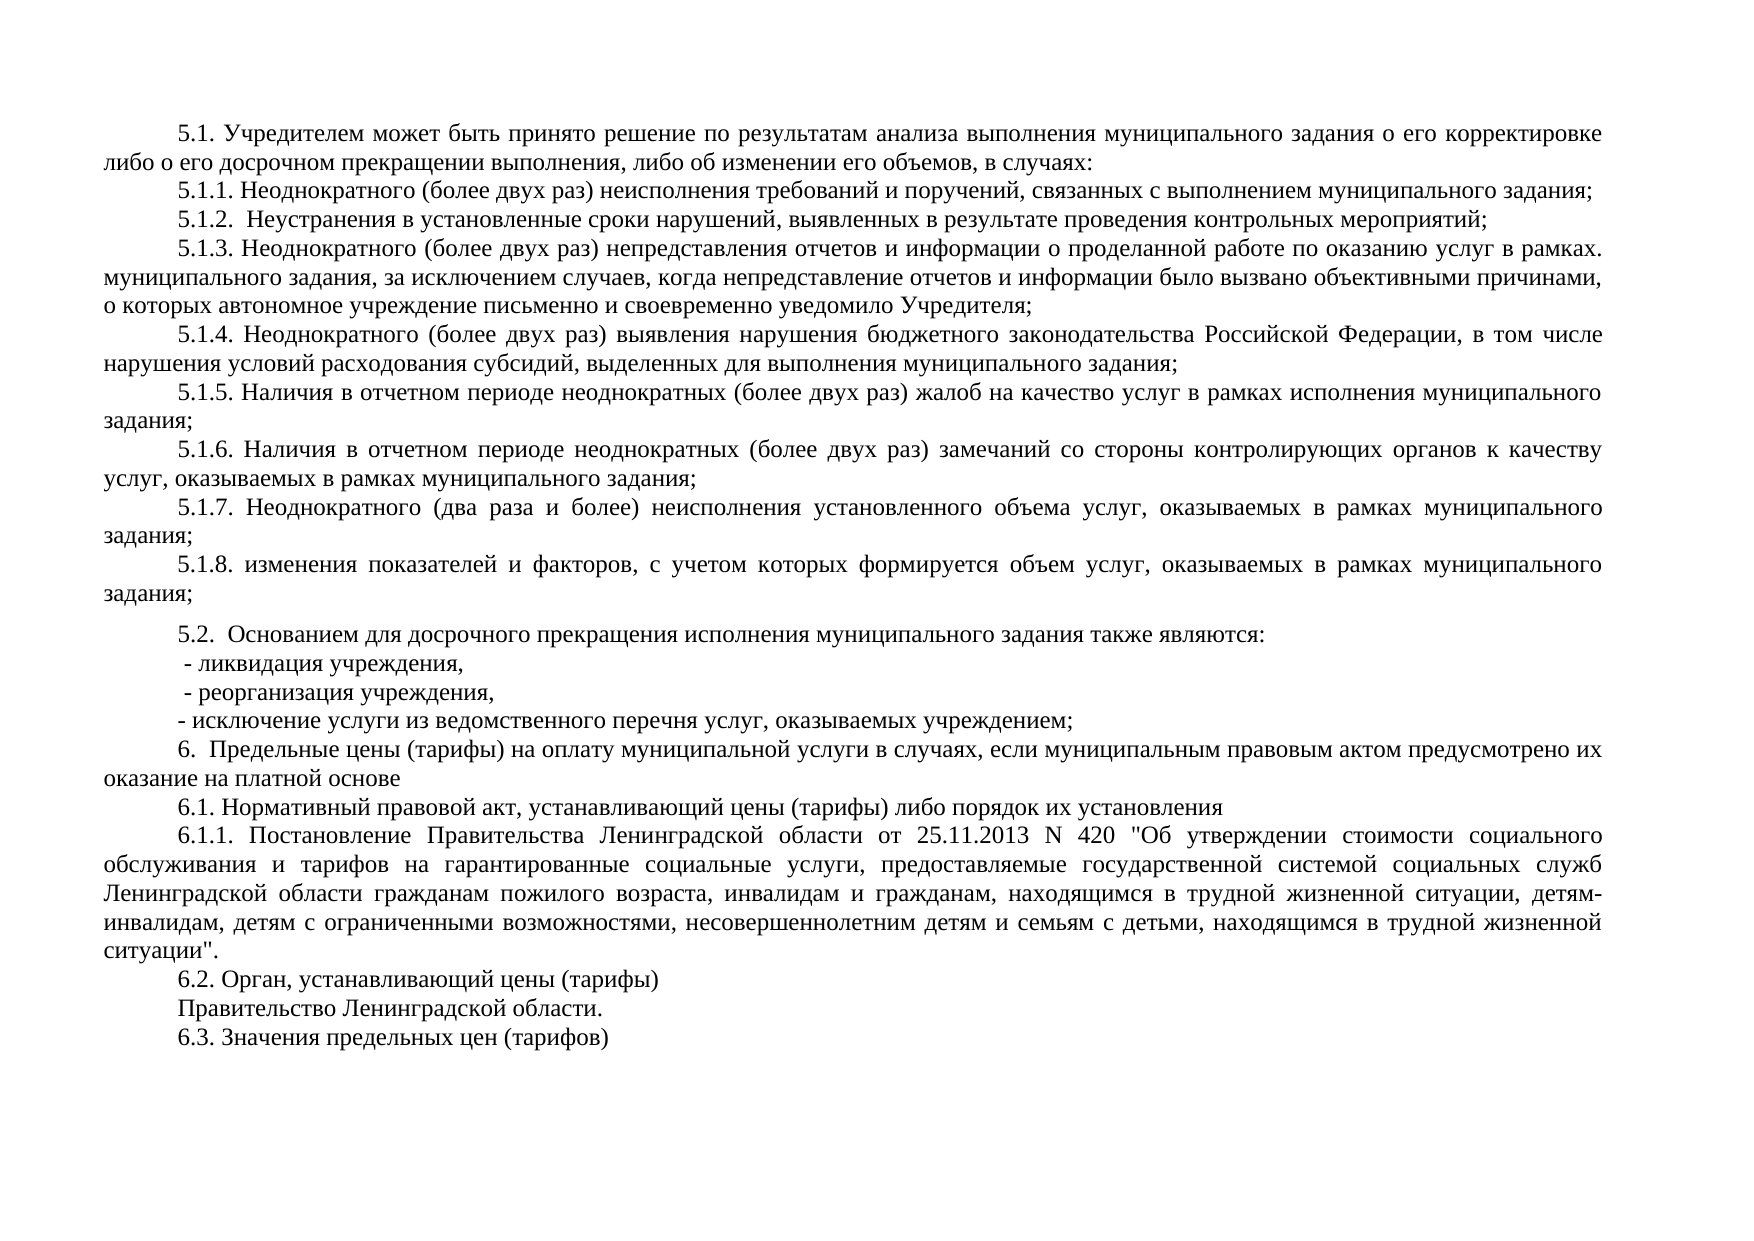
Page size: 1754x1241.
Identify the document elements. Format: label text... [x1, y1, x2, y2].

text 5.1.6. Наличия в отчетном периоде неоднократных (более двух раз) замечаний со стороны контролирующих органов к качеству услуг, оказываемых в рамках муниципального задания; [103, 434, 1604, 492]
text 6.1.1. Постановление Правительства Ленинградской области от 25.11.2013 N 420 "Об утверждении стоимости социального обслуживания и тарифов на гарантированные социальные услуги, предоставляемые государственной системой социальных служб Ленинградской области гражданам пожилого возраста, инвалидам и гражданам, находящимся в трудной жизненной ситуации, детям-инвалидам, детям с ограниченными возможностями, несовершеннолетним детям и семьям с детьми, находящимся в трудной жизненной ситуации". [103, 821, 1604, 964]
text 5.1.4. Неоднократного (более двух раз) выявления нарушения бюджетного законодательства Российской Федерации, в том числе нарушения условий расходования субсидий, выделенных для выполнения муниципального задания; [103, 319, 1604, 377]
text 5.1.1. Неоднократного (более двух раз) неисполнения требований и поручений, связанных с выполнением муниципального задания; [103, 176, 1604, 204]
text 5.1.5. Наличия в отчетном периоде неоднократных (более двух раз) жалоб на качество услуг в рамках исполнения муниципального задания; [103, 377, 1604, 434]
text - ликвидация учреждения, [103, 648, 1604, 677]
text 5.1.2. Неустранения в установленные сроки нарушений, выявленных в результате проведения контрольных мероприятий; [103, 204, 1604, 233]
text - реорганизация учреждения, [103, 677, 1604, 706]
text 5.1.7. Неоднократного (два раза и более) неисполнения установленного объема услуг, оказываемых в рамках муниципального задания; [103, 492, 1604, 549]
text 6.1. Нормативный правовой акт, устанавливающий цены (тарифы) либо порядок их установления [103, 792, 1604, 821]
text - исключение услуги из ведомственного перечня услуг, оказываемых учреждением; [103, 706, 1604, 734]
text 5.1.8. изменения показателей и факторов, с учетом которых формируется объем услуг, оказываемых в рамках муниципального задания; [103, 549, 1604, 607]
text 6. Предельные цены (тарифы) на оплату муниципальной услуги в случаях, если муниципальным правовым актом предусмотрено их оказание на платной основе [103, 734, 1604, 792]
text 6.2. Орган, устанавливающий цены (тарифы) [103, 964, 1604, 993]
text 5.1.3. Неоднократного (более двух раз) непредставления отчетов и информации о проделанной работе по оказанию услуг в рамках. муниципального задания, за исключением случаев, когда непредставление отчетов и информации было вызвано объективными причинами, о которых автономное учреждение письменно и своевременно уведомило Учредителя; [103, 233, 1604, 319]
text 6.3. Значения предельных цен (тарифов) [103, 1022, 1604, 1051]
text 5.1. Учредителем может быть принято решение по результатам анализа выполнения муниципального задания о его корректировке либо о его досрочном прекращении выполнения, либо об изменении его объемов, в случаях: [103, 118, 1604, 176]
text Правительство Ленинградской области. [103, 993, 1604, 1022]
text 5.2. Основанием для досрочного прекращения исполнения муниципального задания также являются: [103, 619, 1604, 648]
